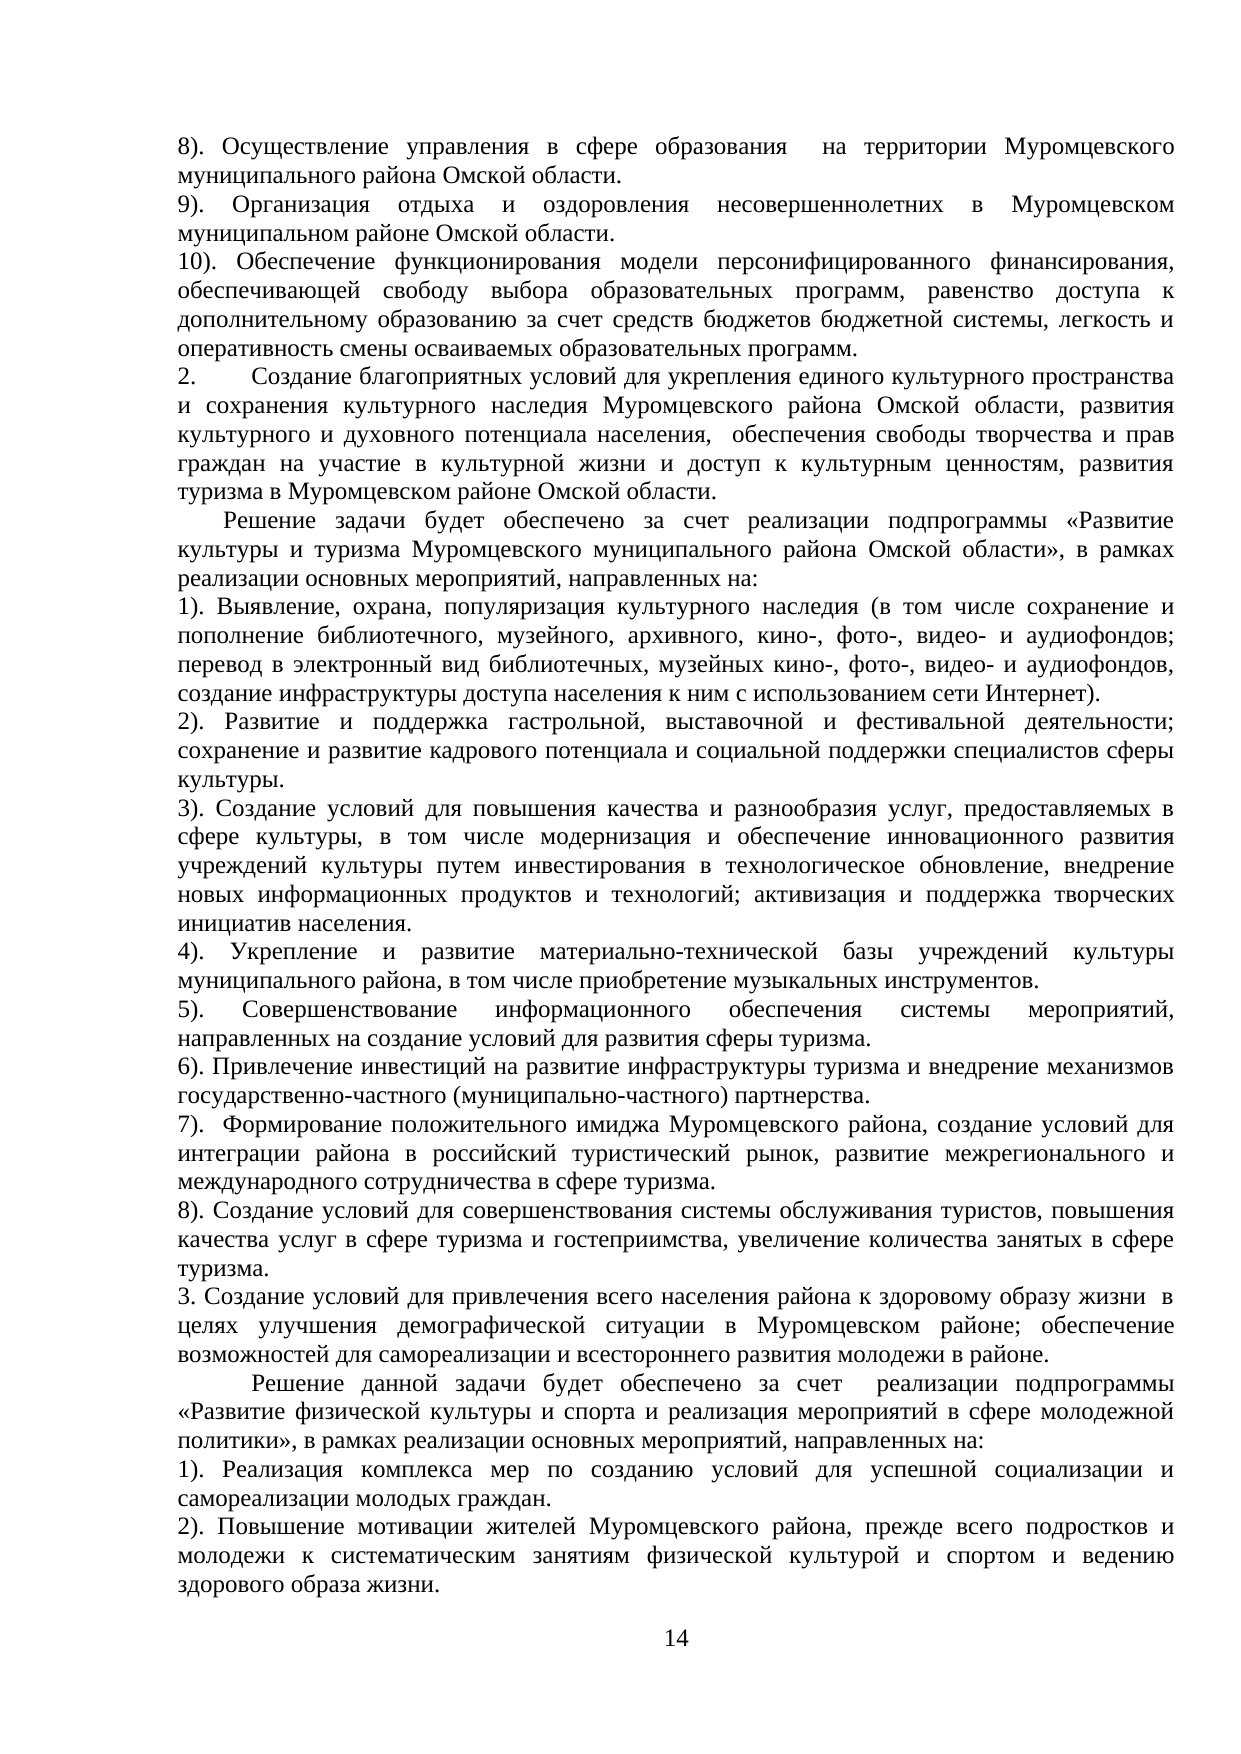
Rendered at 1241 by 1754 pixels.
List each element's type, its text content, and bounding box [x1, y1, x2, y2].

text 7). Формирование положительного имиджа Муромцевского района, создание условий для интеграции района в российский туристический рынок, развитие межрегионального и международного сотрудничества в сфере туризма. [177, 1109, 1175, 1195]
text Решение данной задачи будет обеспечено за счет реализации подпрограммы «Развитие физической культуры и спорта и реализация мероприятий в сфере молодежной политики», в рамках реализации основных мероприятий, направленных на: [177, 1368, 1175, 1454]
text Решение задачи будет обеспечено за счет реализации подпрограммы «Развитие культуры и туризма Муромцевского муниципального района Омской области», в рамках реализации основных мероприятий, направленных на: [177, 505, 1175, 591]
text 1). Выявление, охрана, популяризация культурного наследия (в том числе сохранение и пополнение библиотечного, музейного, архивного, кино-, фото-, видео- и аудиофондов; перевод в электронный вид библиотечных, музейных кино-, фото-, видео- и аудиофондов, создание инфраструктуры доступа населения к ним с использованием сети Интернет). [177, 591, 1175, 706]
text 3). Создание условий для повышения качества и разнообразия услуг, предоставляемых в сфере культуры, в том числе модернизация и обеспечение инновационного развития учреждений культуры путем инвестирования в технологическое обновление, внедрение новых информационных продуктов и технологий; активизация и поддержка творческих инициатив населения. [177, 793, 1175, 936]
text 5). Совершенствование информационного обеспечения системы мероприятий, направленных на создание условий для развития сферы туризма. [177, 994, 1175, 1051]
text 6). Привлечение инвестиций на развитие инфраструктуры туризма и внедрение механизмов государственно-частного (муниципально-частного) партнерства. [177, 1051, 1175, 1109]
text 2). Развитие и поддержка гастрольной, выставочной и фестивальной деятельности; сохранение и развитие кадрового потенциала и социальной поддержки специалистов сферы культуры. [177, 706, 1175, 793]
text 3. Создание условий для привлечения всего населения района к здоровому образу жизни в целях улучшения демографической ситуации в Муромцевском районе; обеспечение возможностей для самореализации и всестороннего развития молодежи в районе. [177, 1281, 1175, 1368]
text 10). Обеспечение функционирования модели персонифицированного финансирования, обеспечивающей свободу выбора образовательных программ, равенство доступа к дополнительному образованию за счет средств бюджетов бюджетной системы, легкость и оперативность смены осваиваемых образовательных программ. [177, 246, 1175, 361]
text 9). Организация отдыха и оздоровления несовершеннолетних в Муромцевском муниципальном районе Омской области. [177, 189, 1175, 246]
text 8). Осуществление управления в сфере образования на территории Муромцевского муниципального района Омской области. [177, 131, 1175, 189]
text 1). Реализация комплекса мер по созданию условий для успешной социализации и самореализации молодых граждан. [177, 1454, 1175, 1511]
text 4). Укрепление и развитие материально-технической базы учреждений культуры муниципального района, в том числе приобретение музыкальных инструментов. [177, 936, 1175, 994]
text 2). Повышение мотивации жителей Муромцевского района, прежде всего подростков и молодежи к систематическим занятиям физической культурой и спортом и ведению здорового образа жизни. [177, 1511, 1175, 1598]
list Создание благоприятных условий для укрепления единого культурного пространства и сохранения культурного наследия Муромцевского района Омской области, развития культурного и духовного потенциала населения, обеспечения свободы творчества и прав граждан на участие в культурной жизни и доступ к культурным ценностям, развития туризма в Муромцевском районе Омской области. [177, 361, 1175, 505]
text 8). Создание условий для совершенствования системы обслуживания туристов, повышения качества услуг в сфере туризма и гостеприимства, увеличение количества занятых в сфере туризма. [177, 1195, 1175, 1281]
